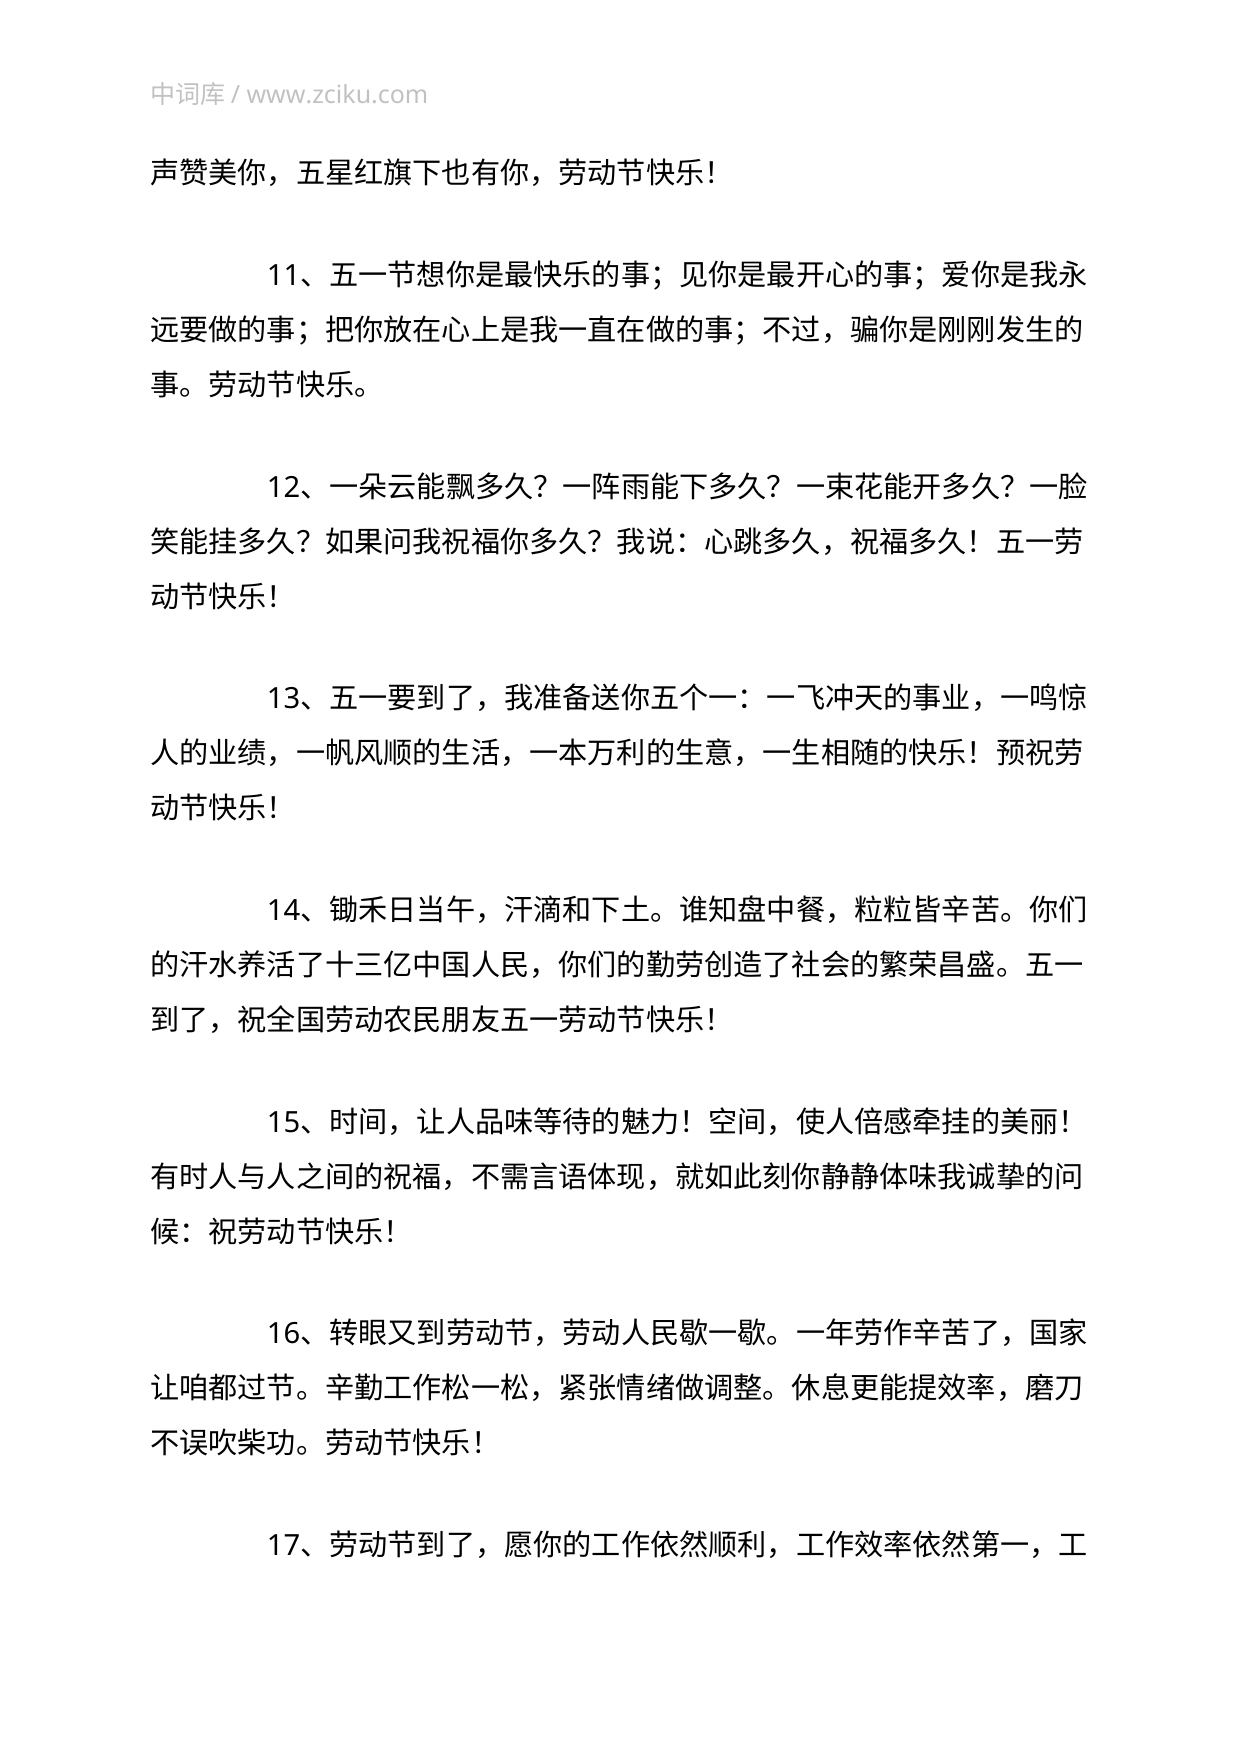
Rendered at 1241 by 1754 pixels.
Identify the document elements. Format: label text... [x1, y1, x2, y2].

text 11、五一节想你是最快乐的事；见你是最开心的事；爱你是我永远要做的事；把你放在心上是我一直在做的事；不过，骗你是刚刚发生的事。劳动节快乐。 [150, 252, 1090, 404]
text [150, 1522, 1090, 1564]
text 12、一朵云能飘多久？一阵雨能下多久？一束花能开多久？一脸笑能挂多久？如果问我祝福你多久？我说：心跳多久，祝福多久！五一劳动节快乐！ [150, 463, 1090, 616]
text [150, 150, 1090, 192]
text 15、时间，让人品味等待的魅力！空间，使人倍感牵挂的美丽！有时人与人之间的祝福，不需言语体现，就如此刻你静静体味我诚挚的问候：祝劳动节快乐！ [150, 1098, 1090, 1251]
text 13、五一要到了，我准备送你五个一：一飞冲天的事业，一鸣惊人的业绩，一帆风顺的生活，一本万利的生意，一生相随的快乐！预祝劳动节快乐！ [150, 675, 1090, 827]
text 14、锄禾日当午，汗滴和下土。谁知盘中餐，粒粒皆辛苦。你们的汗水养活了十三亿中国人民，你们的勤劳创造了社会的繁荣昌盛。五一到了，祝全国劳动农民朋友五一劳动节快乐！ [150, 887, 1090, 1039]
text 16、转眼又到劳动节，劳动人民歇一歇。一年劳作辛苦了，国家让咱都过节。辛勤工作松一松，紧张情绪做调整。休息更能提效率，磨刀不误吹柴功。劳动节快乐！ [150, 1310, 1090, 1462]
